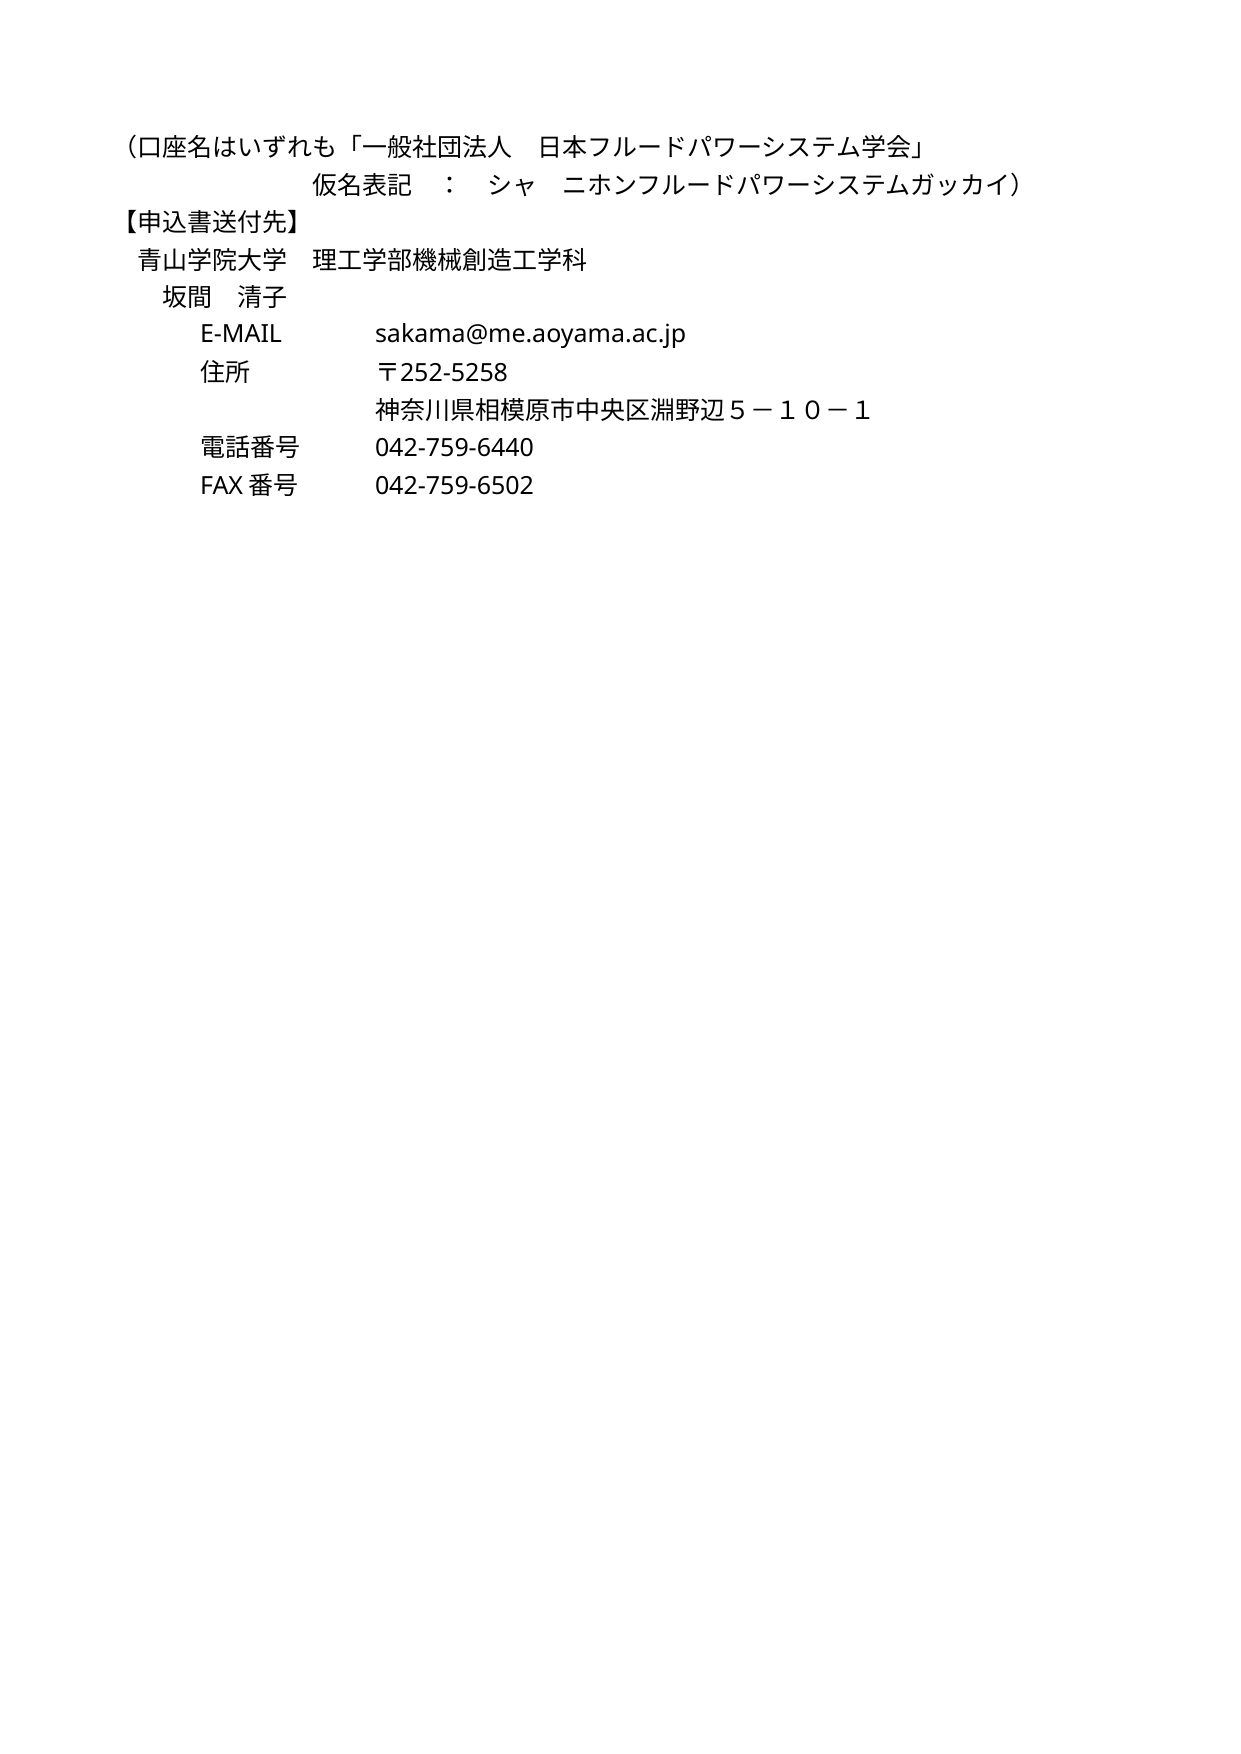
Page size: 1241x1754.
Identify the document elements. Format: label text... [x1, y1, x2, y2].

text 住所 〒252-5258 [112, 352, 1128, 389]
text FAX番号 042-759-6502 [112, 464, 1128, 502]
text 仮名表記 ： シャ ニホンフルードパワーシステムガッカイ） [112, 164, 1128, 202]
text （口座名はいずれも「一般社団法人 日本フルードパワーシステム学会」 [112, 127, 1128, 164]
text 神奈川県相模原市中央区淵野辺５－１０－１ [112, 389, 1128, 427]
text E-MAIL sakama@me.aoyama.ac.jp [112, 314, 1128, 352]
text 電話番号 042-759-6440 [112, 427, 1128, 464]
text 【申込書送付先】 [112, 202, 1128, 239]
text 坂間 清子 [112, 277, 1128, 314]
text 青山学院大学 理工学部機械創造工学科 [112, 239, 1128, 277]
